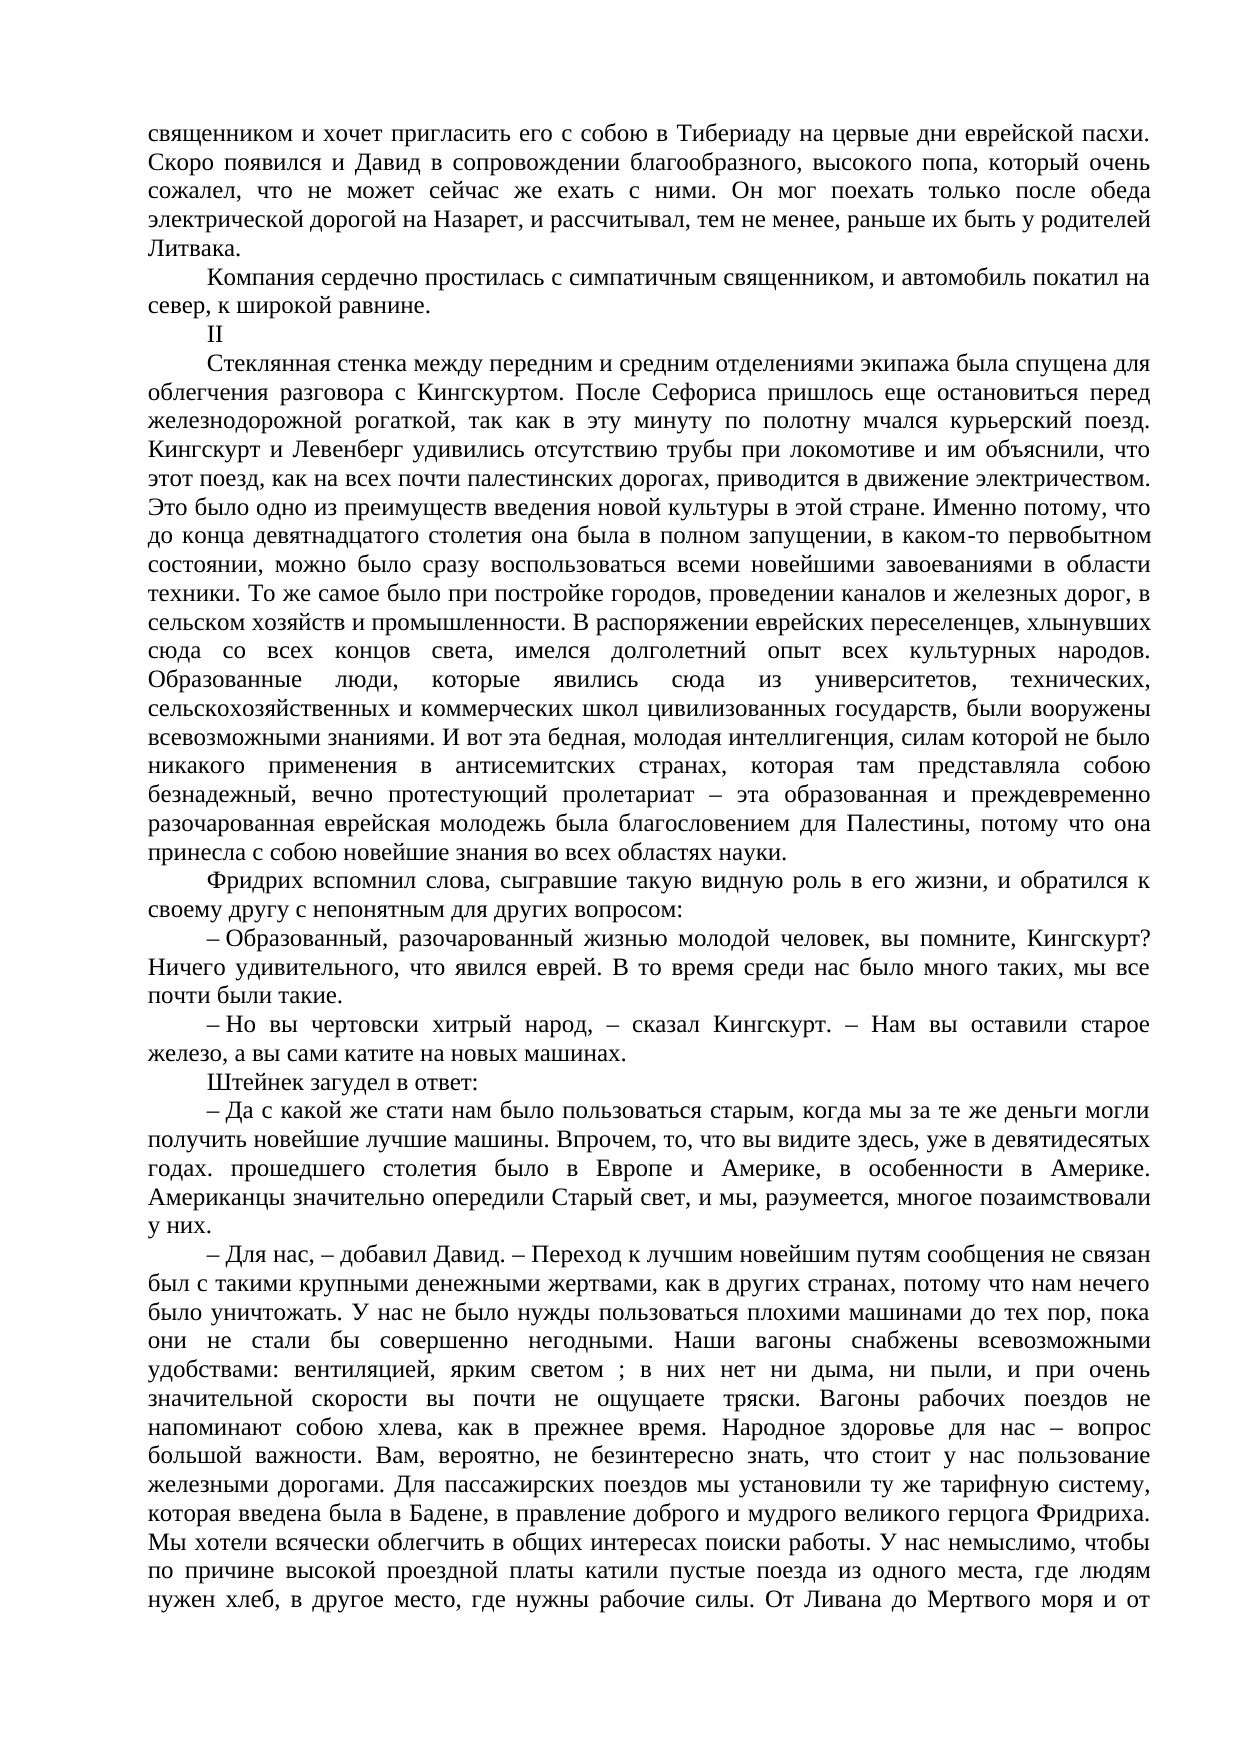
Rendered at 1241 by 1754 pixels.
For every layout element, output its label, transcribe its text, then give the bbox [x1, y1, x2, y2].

text Штейнек загудел в ответ: [148, 1067, 1152, 1096]
text Фридрих вспомнил слова, сыгравшие такую видную роль в его жизни, и обратился к своему другу с непонятным для других вопросом: [148, 866, 1152, 923]
text – Но вы чертовски хитрый народ, – сказал Кингскурт. – Нам вы оставили старое железо, а вы сами катите на новых машинах. [148, 1009, 1152, 1067]
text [148, 118, 1152, 262]
text II [148, 319, 1152, 348]
text – Да с какой же стати нам было пользоваться старым, когда мы за те же деньги могли получить новейшие лучшие машины. Впрочем, то, что вы видите здесь, уже в девятидесятых годах. прошедшего столетия было в Европе и Америке, в особенности в Америке. Американцы значительно опередили Старый свет, и мы, раэумеется, многое позаимствовали у них. [148, 1096, 1152, 1239]
text – Образованный, разочарованный жизнью молодой человек, вы помните, Кингскурт? Ничего удивительного, что явился еврей. В то время среди нас было много таких, мы все почти были такие. [148, 923, 1152, 1009]
text Компания сердечно простилась с симпатичным священником, и автомобиль покатил на север, к широкой равнине. [148, 262, 1152, 319]
text Стеклянная стенка между передним и средним отделениями экипажа была спущена для облегчения разговора с Кингскуртом. После Сефориса пришлось еще остановиться перед железнодорожной рогаткой, так как в эту минуту по полотну мчался курьерский поезд. Кингскурт и Левенберг удивились отсутствию трубы при локомотиве и им объяснили, что этот поезд, как на всех почти палестинских дорогах, приводится в движение электричеством. Это было одно из преимуществ введения новой культуры в этой стране. Именно потому, что до конца девятнадцатого столетия она была в полном запущении, в каком-то первобытном состоянии, можно было сразу воспользоваться всеми новейшими завоеваниями в области техники. То же самое было при постройке городов, проведении каналов и железных дорог, в сельском хозяйств и промышленности. В распоряжении еврейских переселенцев, хлынувших сюда со всех концов света, имелся долголетний опыт всех культурных народов. Образованные люди, которые явились сюда из университетов, технических, сельскохозяйственных и коммерческих школ цивилизованных государств, были вооружены всевозможными знаниями. И вот эта бедная, молодая интеллигенция, силам которой не было никакого применения в антисемитских странах, которая там представляла собою безнадежный, вечно протестующий пролетариат – эта образованная и преждевременно разочарованная еврейская молодежь была благословением для Палестины, потому что она принесла с собою новейшие знания во всех областях науки. [148, 348, 1152, 866]
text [148, 1239, 1152, 1613]
